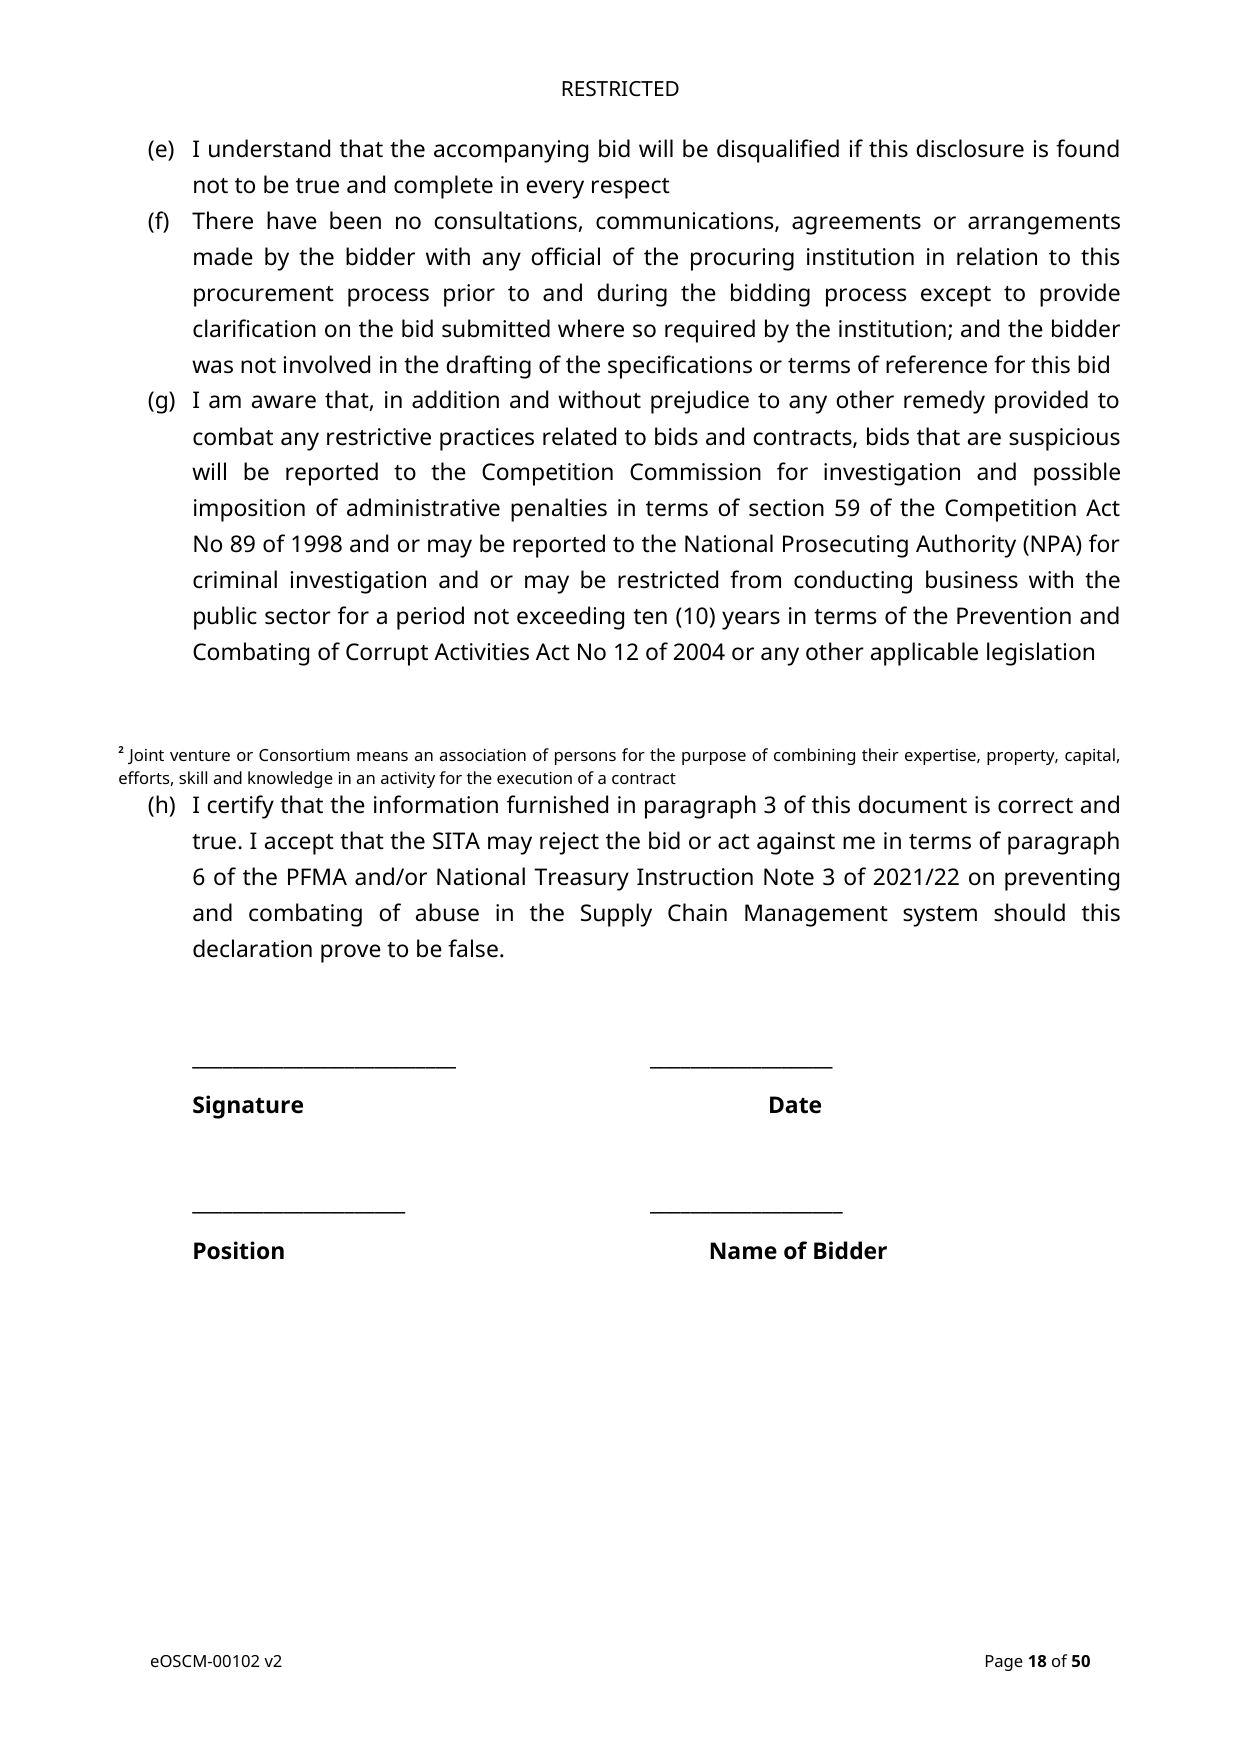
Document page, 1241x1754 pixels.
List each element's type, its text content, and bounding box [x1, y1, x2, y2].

text Signature Date [192, 1089, 1122, 1121]
list There have been no consultations, communications, agreements or arrangements made by the bidder with any official of the procuring institution in relation to this procurement process prior to and during the bidding process except to provide clarification on the bid submitted where so required by the institution; and the bidder was not involved in the drafting of the specifications or terms of reference for this bid [148, 205, 1122, 380]
text __________________________ __________________ [192, 1041, 1122, 1072]
text Position Name of Bidder [192, 1234, 1122, 1266]
text 2 Joint venture or Consortium means an association of persons for the purpose of combining their expertise, property, capital, efforts, skill and knowledge in an activity for the execution of a contract [118, 744, 1122, 789]
text _____________________ ___________________ [192, 1186, 1122, 1217]
list I am aware that, in addition and without prejudice to any other remedy provided to combat any restrictive practices related to bids and contracts, bids that are suspicious will be reported to the Competition Commission for investigation and possible imposition of administrative penalties in terms of section 59 of the Competition Act No 89 of 1998 and or may be reported to the National Prosecuting Authority (NPA) for criminal investigation and or may be restricted from conducting business with the public sector for a period not exceeding ten (10) years in terms of the Prevention and Combating of Corrupt Activities Act No 12 of 2004 or any other applicable legislation [148, 384, 1122, 667]
list I certify that the information furnished in paragraph 3 of this document is correct and true. I accept that the SITA may reject the bid or act against me in terms of paragraph 6 of the PFMA and/or National Treasury Instruction Note 3 of 2021/22 on preventing and combating of abuse in the Supply Chain Management system should this declaration prove to be false. [148, 789, 1122, 964]
list I understand that the accompanying bid will be disqualified if this disclosure is found not to be true and complete in every respect [148, 133, 1122, 200]
